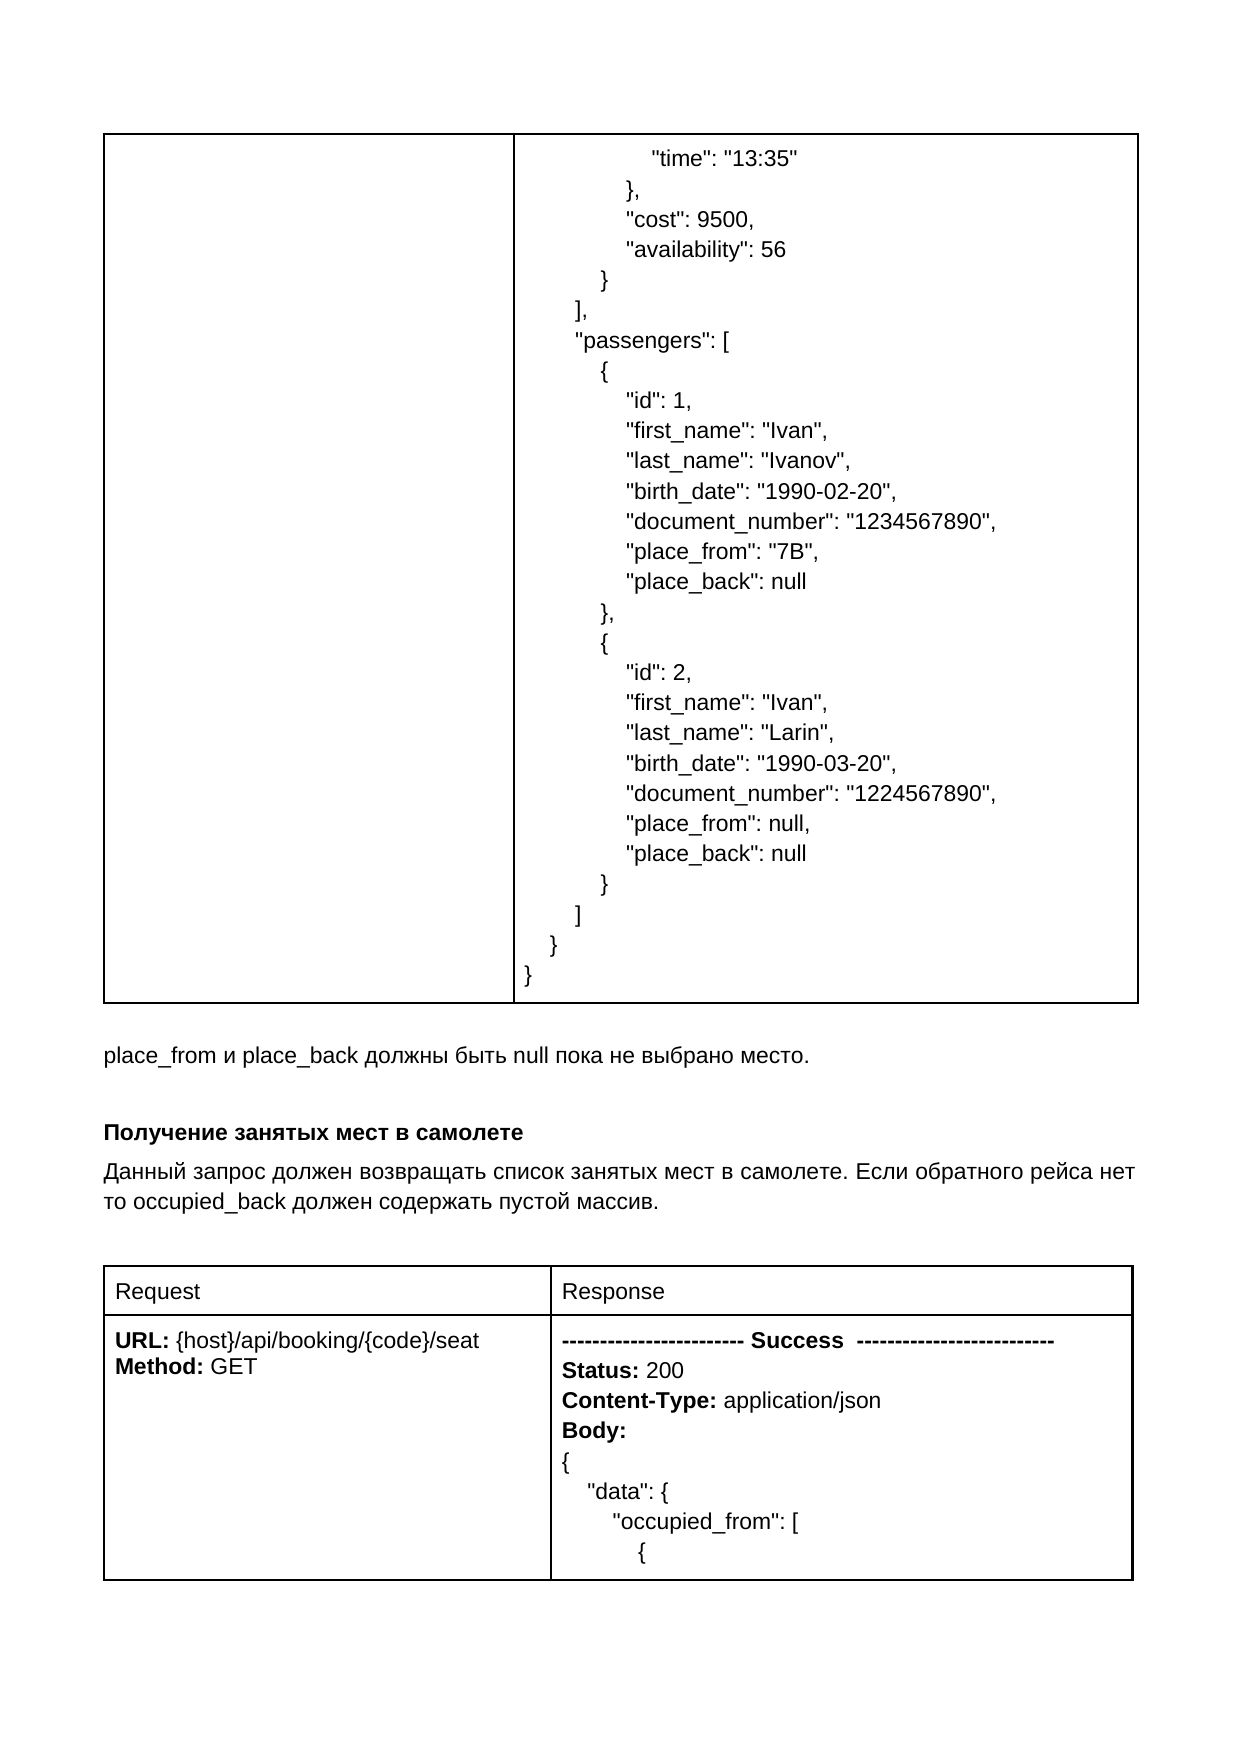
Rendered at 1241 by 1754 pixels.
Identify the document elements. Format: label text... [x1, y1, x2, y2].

text Получение занятых мест в самолете [103, 1119, 1136, 1146]
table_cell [105, 135, 513, 1002]
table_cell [552, 1316, 1131, 1579]
table_header Response [552, 1267, 1131, 1314]
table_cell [515, 135, 1137, 1002]
text place_from и place_back должны быть null пока не выбрано место. [103, 1042, 1136, 1068]
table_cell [105, 1316, 550, 1579]
table_header Request [105, 1267, 550, 1314]
text Данный запрос должен возвращать список занятых мест в самолете. Если обратного рейса нет то occupied_back должен содержать пустой массив. [103, 1158, 1136, 1214]
